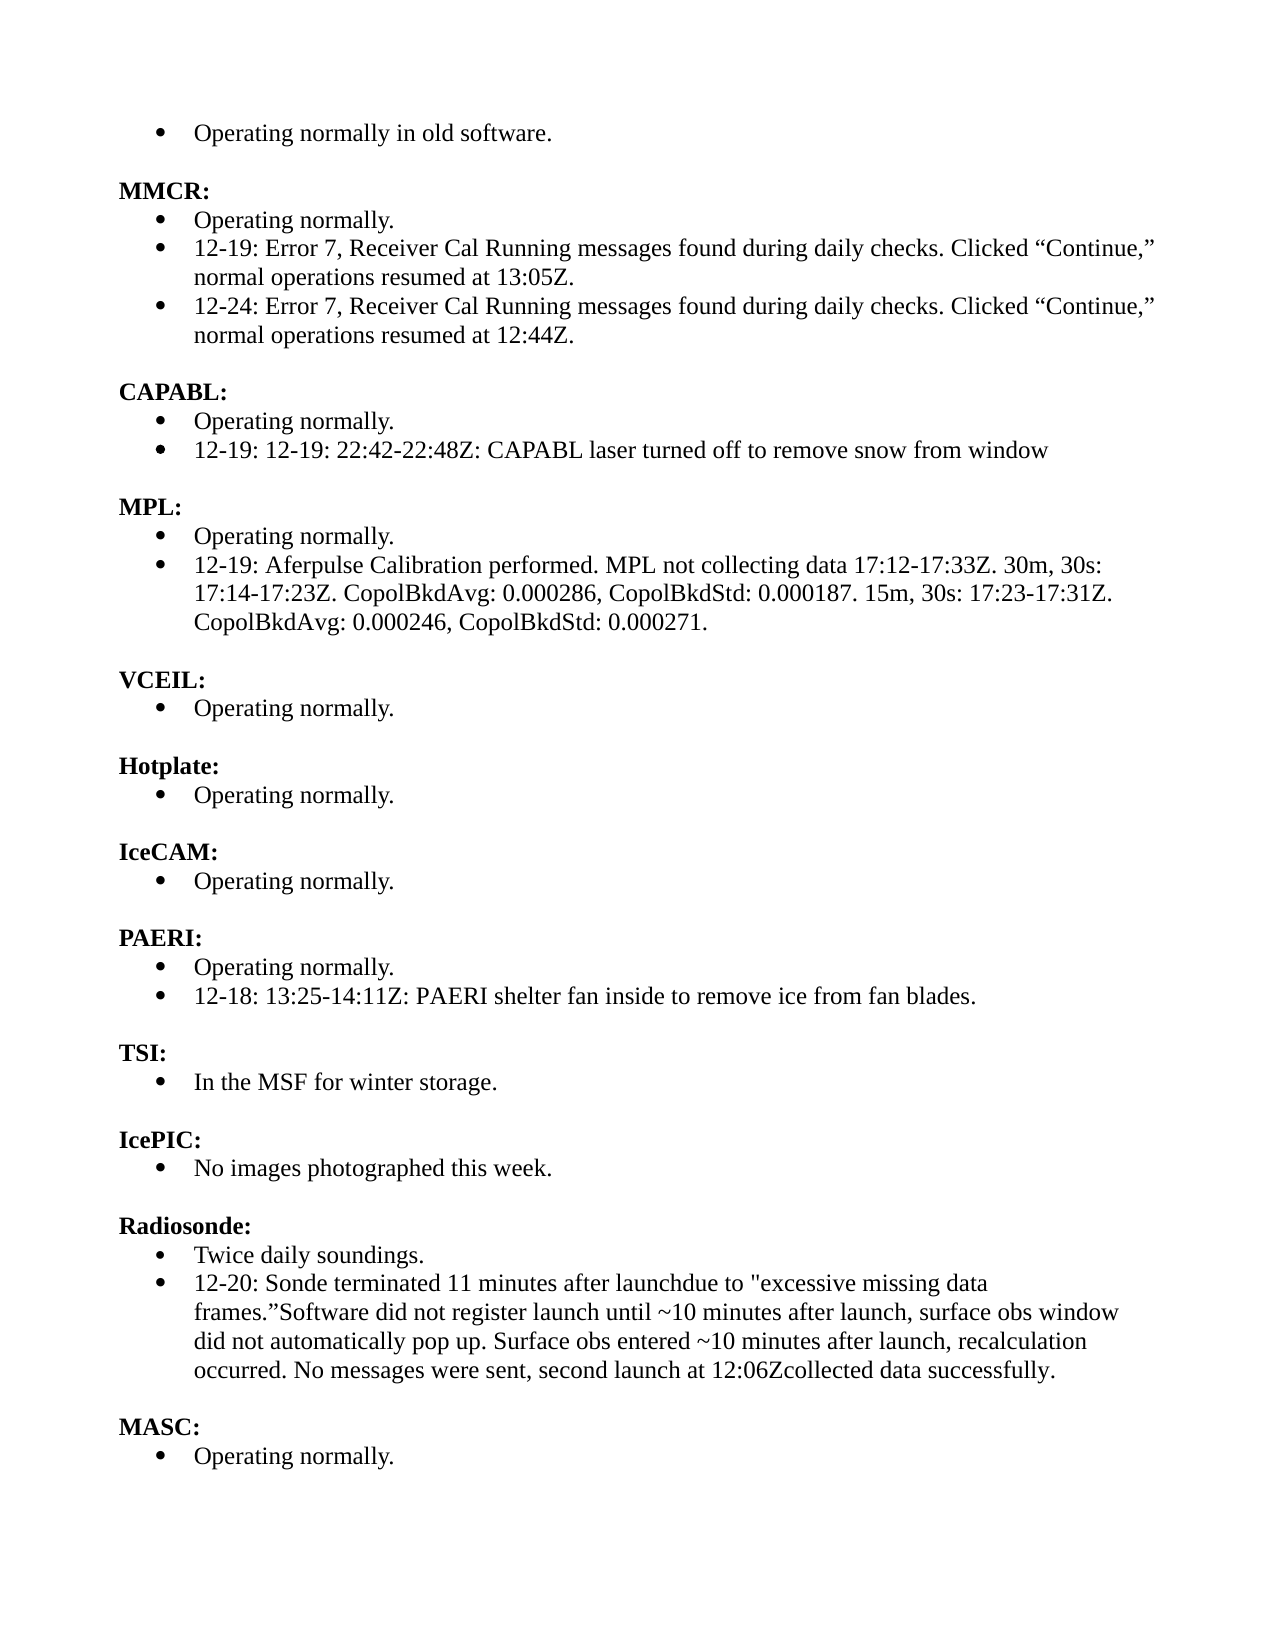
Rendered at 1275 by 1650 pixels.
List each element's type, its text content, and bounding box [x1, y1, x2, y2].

list Operating normally. [156, 693, 1156, 722]
list Operating normally. [156, 952, 1156, 981]
text MPL: [118, 492, 1156, 521]
list No images photographed this week. [156, 1153, 1149, 1182]
list 12-19: Aferpulse Calibration performed. MPL not collecting data 17:12-17:33Z. 30m, 30s: 17:14-17:23Z. CopolBkdAvg: 0.000286, CopolBkdStd: 0.000187. 15m, 30s: 17:23-17:31Z. CopolBkdAvg: 0.000246, CopolBkdStd: 0.000271. [156, 550, 1156, 636]
list 12-19: Error 7, Receiver Cal Running messages found during daily checks. Clicked “Continue,” normal operations resumed at 13:05Z. [156, 233, 1156, 291]
text Radiosonde: [118, 1211, 1149, 1240]
list Operating normally. [156, 521, 1156, 550]
list Operating normally. [156, 205, 1156, 233]
list Operating normally in old software. [156, 118, 1156, 147]
text MASC: [118, 1412, 1149, 1441]
list Operating normally. [156, 406, 1156, 435]
text IceCAM: [118, 837, 1156, 866]
text Hotplate: [118, 751, 1156, 780]
list Twice daily soundings. [156, 1240, 1156, 1268]
text CAPABL: [118, 377, 1149, 406]
list Operating normally. [156, 866, 1156, 895]
text TSI: [118, 1038, 1156, 1067]
list In the MSF for winter storage. [156, 1067, 1156, 1096]
text MMCR: [118, 176, 1156, 205]
text PAERI: [118, 923, 1156, 952]
list 12-19: 12-19: 22:42-22:48Z: CAPABL laser turned off to remove snow from window [156, 435, 1156, 463]
list Operating normally. [156, 780, 1156, 808]
list Operating normally. [156, 1441, 1156, 1470]
list 12-20: Sonde terminated 11 minutes after launchdue to "excessive missing data frames.”Software did not register launch until ~10 minutes after launch, surface obs window did not automatically pop up. Surface obs entered ~10 minutes after launch, recalculation occurred. No messages were sent, second launch at 12:06Zcollected data successfully. [156, 1268, 1156, 1383]
list 12-18: 13:25-14:11Z: PAERI shelter fan inside to remove ice from fan blades. [156, 981, 1156, 1010]
text VCEIL: [118, 665, 1156, 693]
list 12-24: Error 7, Receiver Cal Running messages found during daily checks. Clicked “Continue,” normal operations resumed at 12:44Z. [156, 291, 1156, 348]
text IcePIC: [118, 1125, 1149, 1153]
